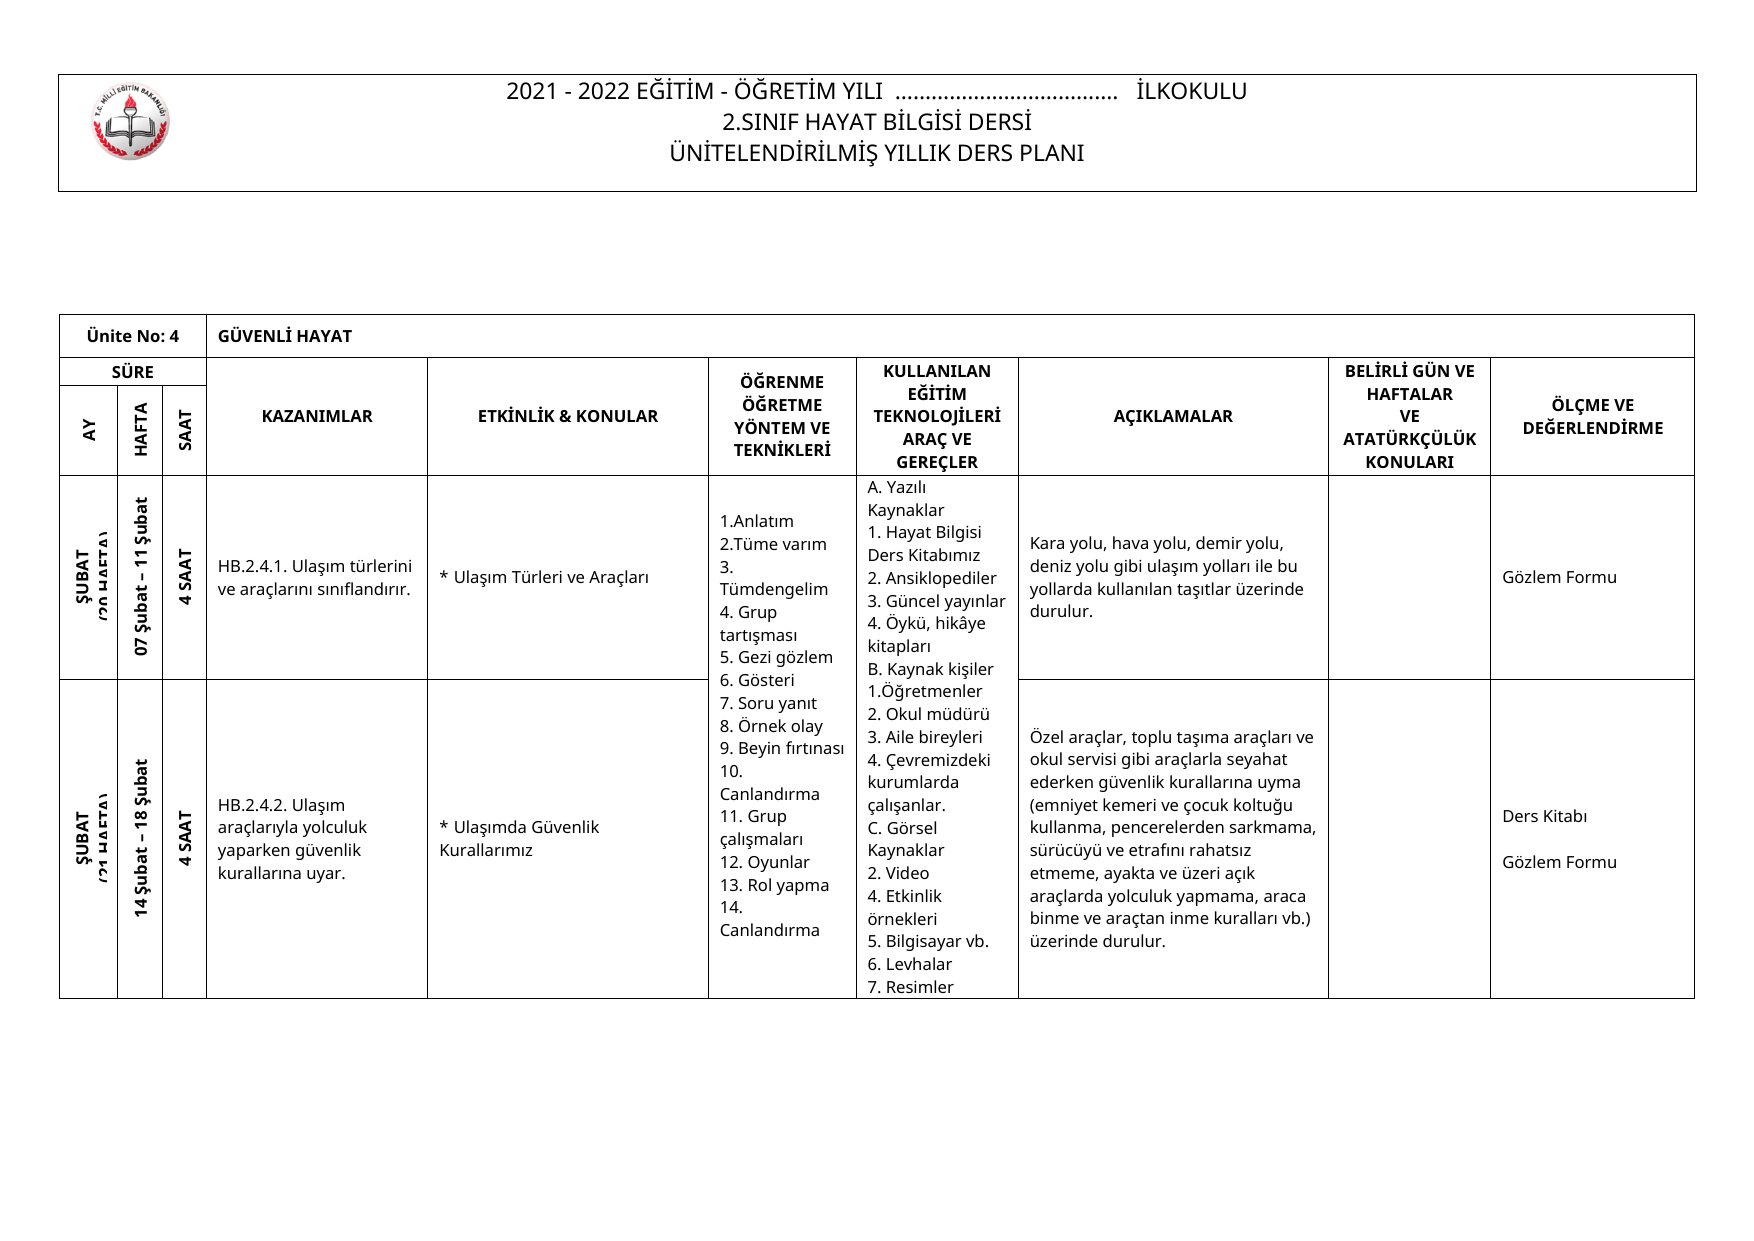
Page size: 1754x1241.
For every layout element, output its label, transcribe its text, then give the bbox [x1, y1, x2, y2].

table_cell 14 Şubat – 18 Şubat [118, 680, 162, 998]
table_cell * Ulaşımda Güvenlik Kurallarımız [428, 680, 708, 998]
table_cell AY [60, 386, 117, 475]
table_cell AÇIKLAMALAR [1019, 358, 1328, 475]
table_cell [1329, 476, 1490, 679]
table_cell A. Yazılı Kaynaklar 1. Hayat Bilgisi Ders Kitabımız 2. Ansiklopediler 3. Güncel yayınlar 4. Öykü, hikâye kitapları B. Kaynak kişiler 1.Öğretmenler 2. Okul müdürü 3. Aile bireyleri 4. Çevremizdeki kurumlarda çalışanlar. C. Görsel Kaynaklar 2. Video 4. Etkinlik örnekleri 5. Bilgisayar vb. 6. Levhalar 7. Resimler [857, 476, 1018, 998]
table_cell Özel araçlar, toplu taşıma araçları ve okul servisi gibi araçlarla seyahat ederken güvenlik kurallarına uyma (emniyet kemeri ve çocuk koltuğu kullanma, pencerelerden sarkmama, sürücüyü ve etrafını rahatsız etmeme, ayakta ve üzeri açık araçlarda yolculuk yapmama, araca binme ve araçtan inme kuralları vb.) üzerinde durulur. [1019, 680, 1328, 998]
table_cell ETKİNLİK & KONULAR [428, 358, 708, 475]
table_cell SAAT [163, 386, 206, 475]
table_cell [1329, 680, 1490, 998]
table_cell Kara yolu, hava yolu, demir yolu, deniz yolu gibi ulaşım yolları ile bu yollarda kullanılan taşıtlar üzerinde durulur. [1019, 476, 1328, 679]
table_cell 1.Anlatım 2.Tüme varım 3. Tümdengelim 4. Grup tartışması 5. Gezi gözlem 6. Gösteri 7. Soru yanıt 8. Örnek olay 9. Beyin fırtınası 10. Canlandırma 11. Grup çalışmaları 12. Oyunlar 13. Rol yapma 14. Canlandırma [709, 476, 856, 998]
table_cell HB.2.4.2. Ulaşım araçlarıyla yolculuk yaparken güvenlik kurallarına uyar. [207, 680, 427, 998]
table_cell 4 SAAT [163, 680, 206, 998]
table_header GÜVENLİ HAYAT [207, 315, 1694, 357]
table_cell Gözlem Formu [1491, 476, 1694, 679]
table_cell ŞUBAT (21.HAFTA) [60, 680, 117, 998]
table_cell HAFTA [118, 386, 162, 475]
table_cell * Ulaşım Türleri ve Araçları [428, 476, 708, 679]
table_header Ünite No: 4 [60, 315, 206, 357]
table_cell HB.2.4.1. Ulaşım türlerini ve araçlarını sınıflandırır. [207, 476, 427, 679]
table_cell ÖĞRENME ÖĞRETME YÖNTEM VE TEKNİKLERİ [709, 358, 856, 475]
table_cell KULLANILAN EĞİTİM TEKNOLOJİLERİ ARAÇ VE GEREÇLER [857, 358, 1018, 475]
table_cell SÜRE [60, 358, 206, 385]
table_cell 07 Şubat – 11 Şubat [118, 476, 162, 679]
table_cell Ders Kitabı Gözlem Formu [1491, 680, 1694, 998]
table_cell ÖLÇME VE DEĞERLENDİRME [1491, 358, 1694, 475]
table_cell ŞUBAT (20.HAFTA) [60, 476, 117, 679]
table_cell KAZANIMLAR [207, 358, 427, 475]
table_cell 4 SAAT [163, 476, 206, 679]
picture [85, 77, 175, 167]
table_cell BELİRLİ GÜN VE HAFTALAR VE ATATÜRKÇÜLÜK KONULARI [1329, 358, 1490, 475]
